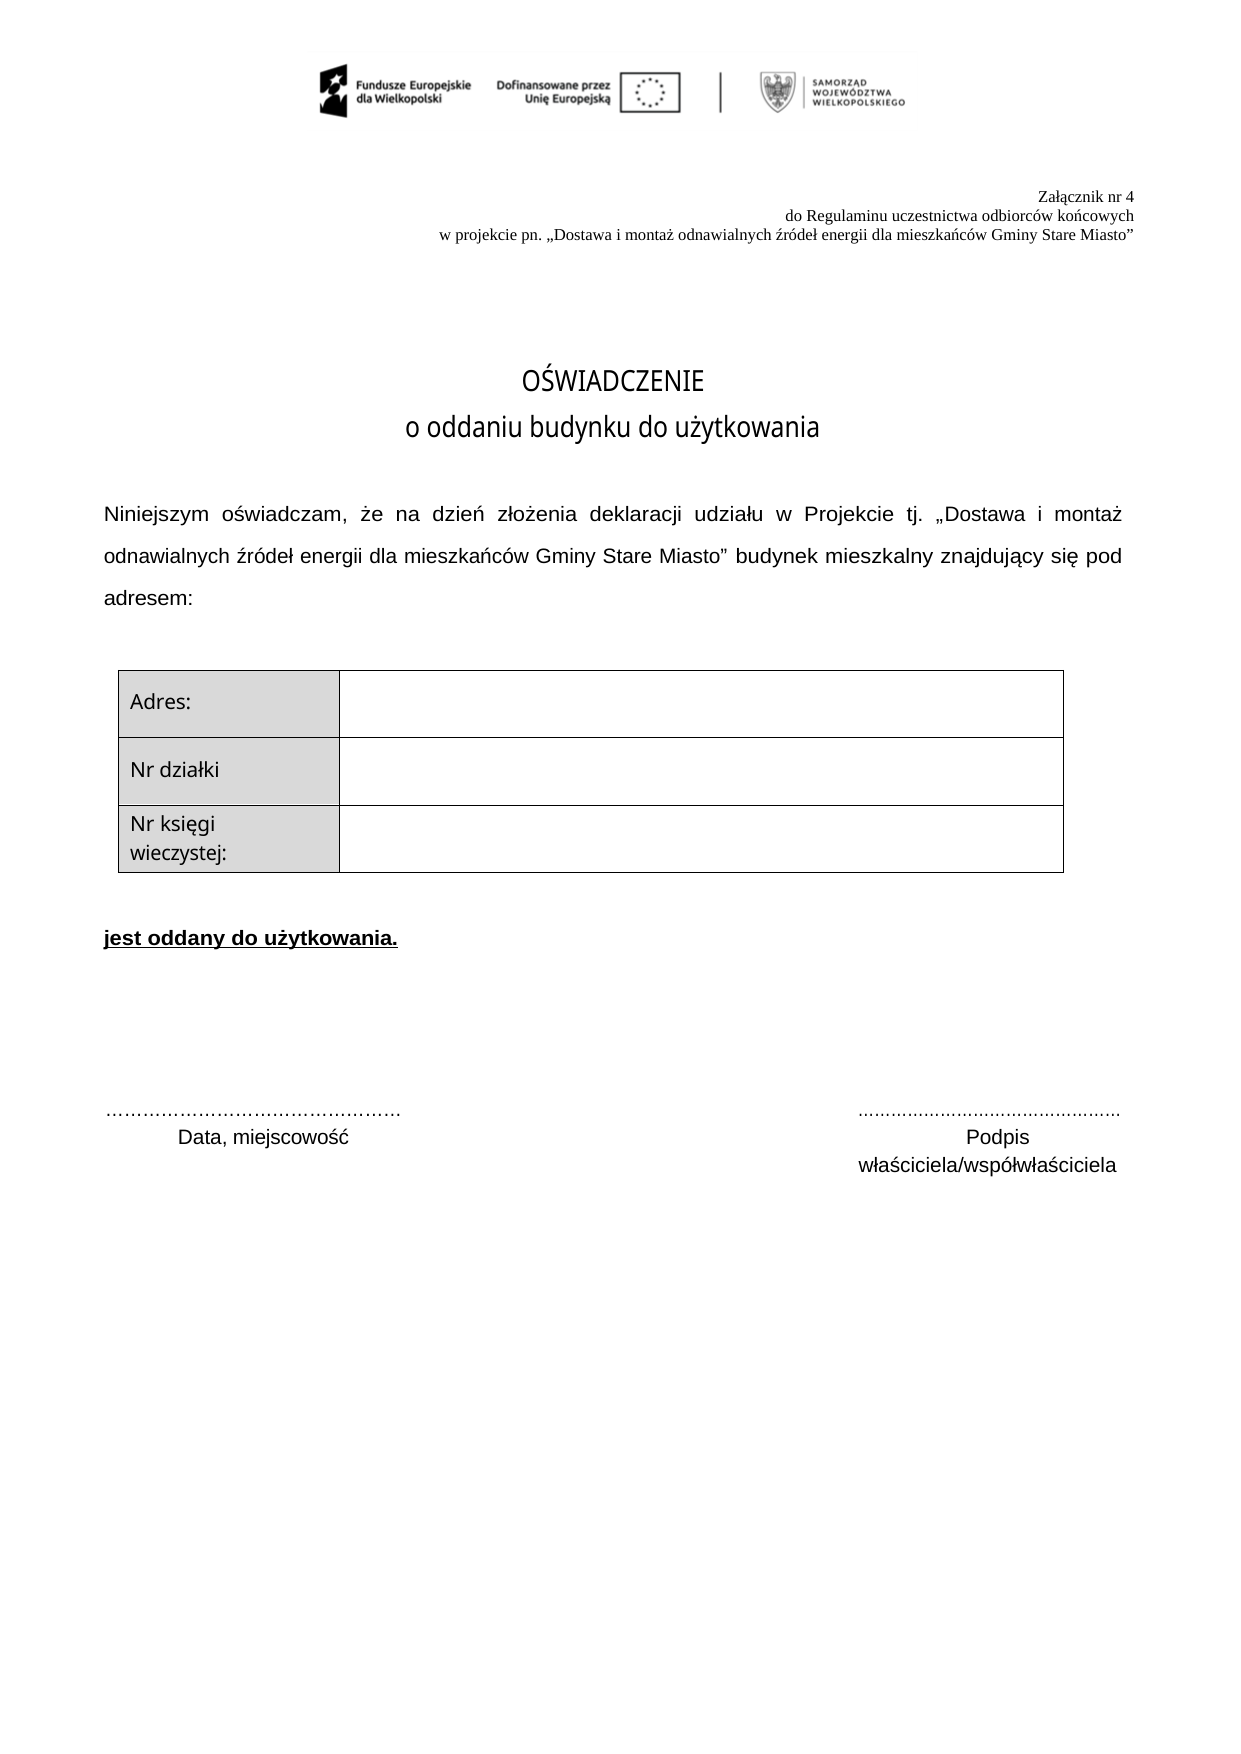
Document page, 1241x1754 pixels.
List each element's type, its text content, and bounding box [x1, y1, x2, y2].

table_cell [340, 738, 1063, 804]
table_cell Nr księgi wieczystej: [119, 806, 339, 872]
text jest oddany do użytkowania. [103, 926, 1134, 950]
title o oddaniu budynku do użytkowania [98, 400, 1128, 447]
text w projekcie pn. „Dostawa i montaż odnawialnych źródeł energii dla mieszkańców Gminy Stare Miasto” [92, 225, 1134, 244]
text Data, miejscowość Podpis [92, 1125, 1117, 1149]
table_cell Nr działki [119, 738, 339, 804]
table_cell [340, 806, 1063, 872]
title OŚWIADCZENIE [98, 354, 1128, 400]
text właściciela/współwłaściciela [92, 1153, 1117, 1177]
table_header [340, 671, 1063, 737]
table_header Adres: [119, 671, 339, 737]
text Niniejszym oświadczam, że na dzień złożenia deklaracji udziału w Projekcie tj. „Dostawa i montaż odnawialnych źródeł energii dla mieszkańców Gminy Stare Miasto” budynek mieszkalny znajdujący się pod adresem: [103, 501, 1122, 609]
text Załącznik nr 4 [92, 186, 1134, 206]
picture [307, 51, 919, 132]
text ………………………………………… ………………………………………… [92, 1096, 1121, 1120]
text do Regulaminu uczestnictwa odbiorców końcowych [92, 206, 1134, 225]
